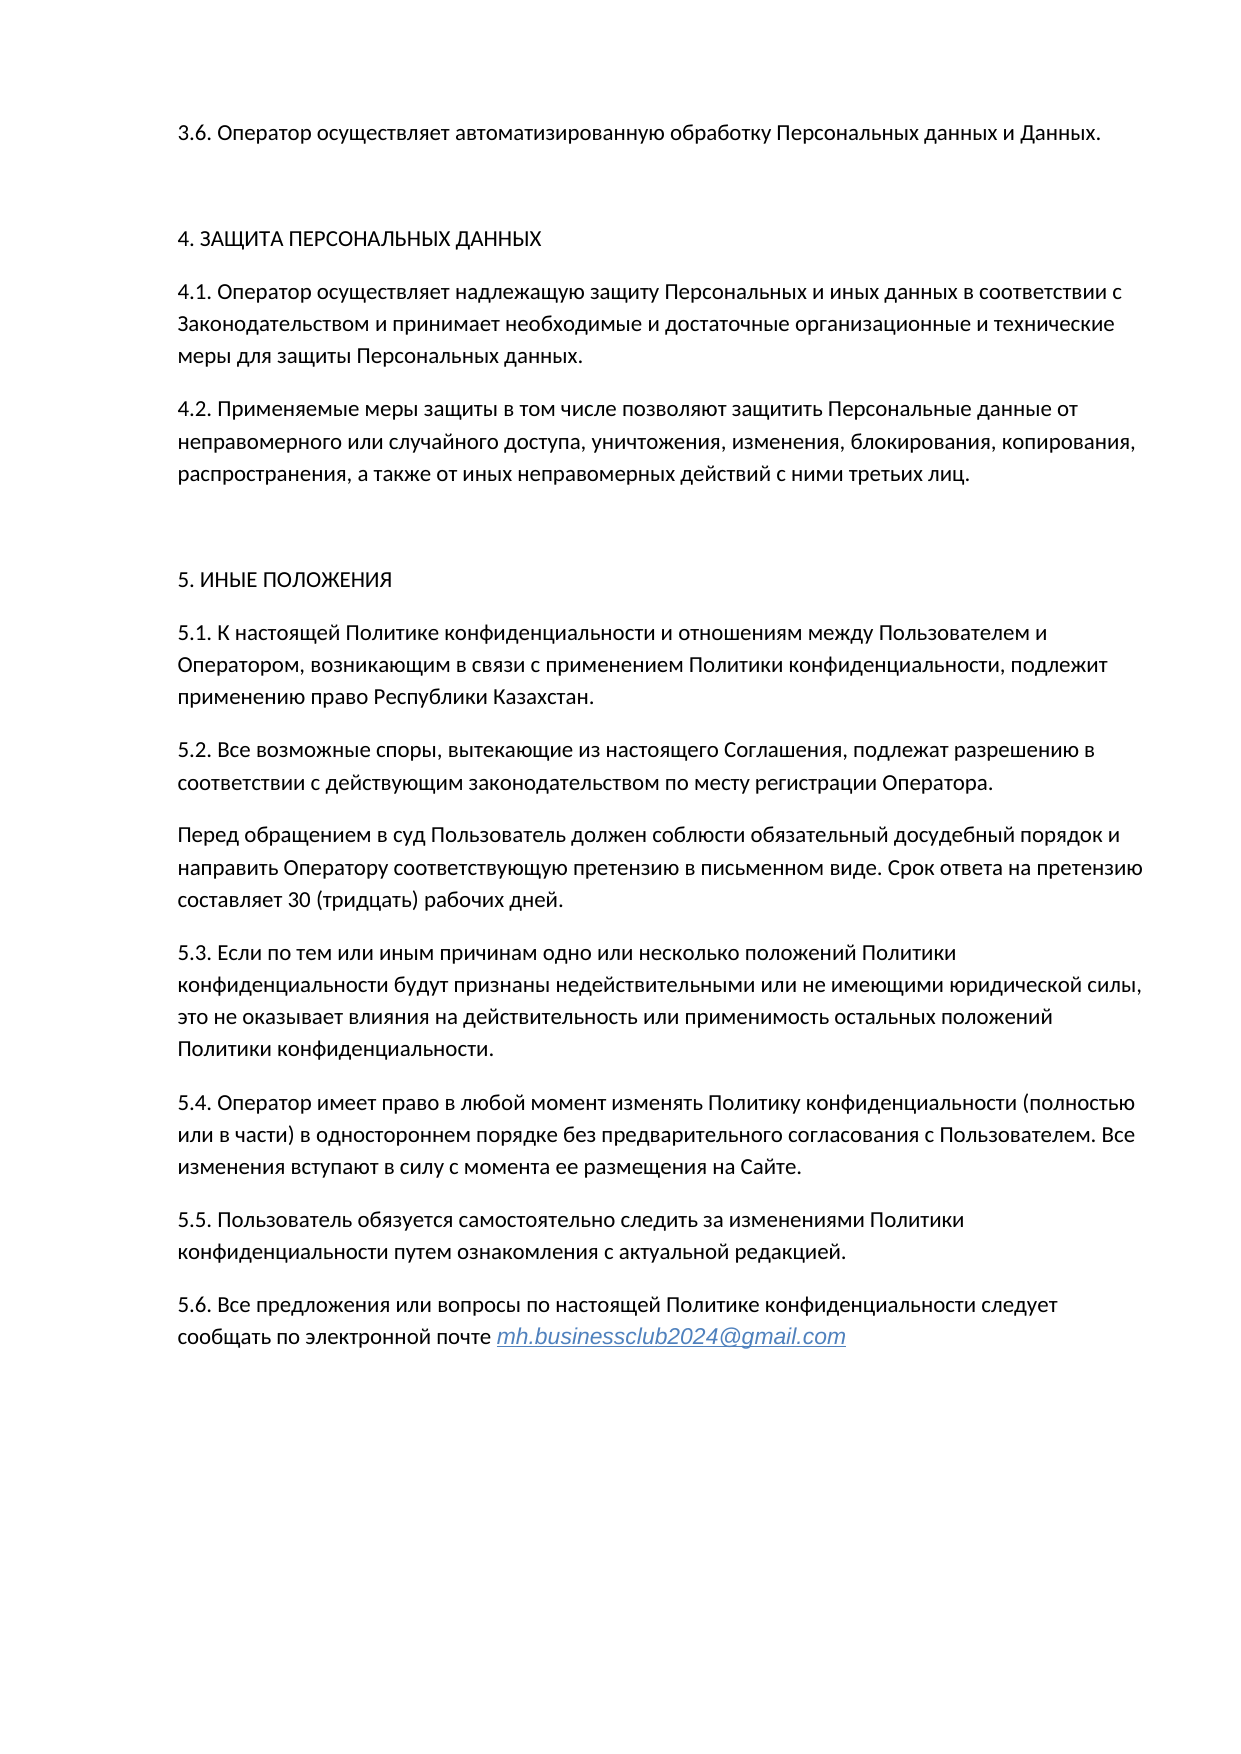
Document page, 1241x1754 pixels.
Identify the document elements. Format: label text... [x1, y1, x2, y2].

text 5.1. К настоящей Политике конфиденциальности и отношениям между Пользователем и Оператором, возникающим в связи с применением Политики конфиденциальности, подлежит применению право Республики Казахстан. [177, 618, 1152, 710]
text 5.6. Все предложения или вопросы по настоящей Политике конфиденциальности следует сообщать по электронной почте mh.businessclub2024@gmail.com [177, 1290, 1152, 1350]
text 5. ИНЫЕ ПОЛОЖЕНИЯ [177, 565, 1152, 593]
text 3.6. Оператор осуществляет автоматизированную обработку Персональных данных и Данных. [177, 118, 1152, 146]
text 5.5. Пользователь обязуется самостоятельно следить за изменениями Политики конфиденциальности путем ознакомления с актуальной редакцией. [177, 1205, 1152, 1265]
text 4.2. Применяемые меры защиты в том числе позволяют защитить Персональные данные от неправомерного или случайного доступа, уничтожения, изменения, блокирования, копирования, распространения, а также от иных неправомерных действий с ними третьих лиц. [177, 394, 1152, 487]
text 4.1. Оператор осуществляет надлежащую защиту Персональных и иных данных в соответствии с Законодательством и принимает необходимые и достаточные организационные и технические меры для защиты Персональных данных. [177, 277, 1152, 369]
text 5.3. Если по тем или иным причинам одно или несколько положений Политики конфиденциальности будут признаны недействительными или не имеющими юридической силы, это не оказывает влияния на действительность или применимость остальных положений Политики конфиденциальности. [177, 938, 1152, 1063]
text Перед обращением в суд Пользователь должен соблюсти обязательный досудебный порядок и направить Оператору соответствующую претензию в письменном виде. Срок ответа на претензию составляет 30 (тридцать) рабочих дней. [177, 821, 1152, 913]
text 5.2. Все возможные споры, вытекающие из настоящего Соглашения, подлежат разрешению в соответствии с действующим законодательством по месту регистрации Оператора. [177, 735, 1152, 796]
text 4. ЗАЩИТА ПЕРСОНАЛЬНЫХ ДАННЫХ [177, 224, 1152, 252]
text 5.4. Оператор имеет право в любой момент изменять Политику конфиденциальности (полностью или в части) в одностороннем порядке без предварительного согласования с Пользователем. Все изменения вступают в силу с момента ее размещения на Сайте. [177, 1088, 1152, 1180]
